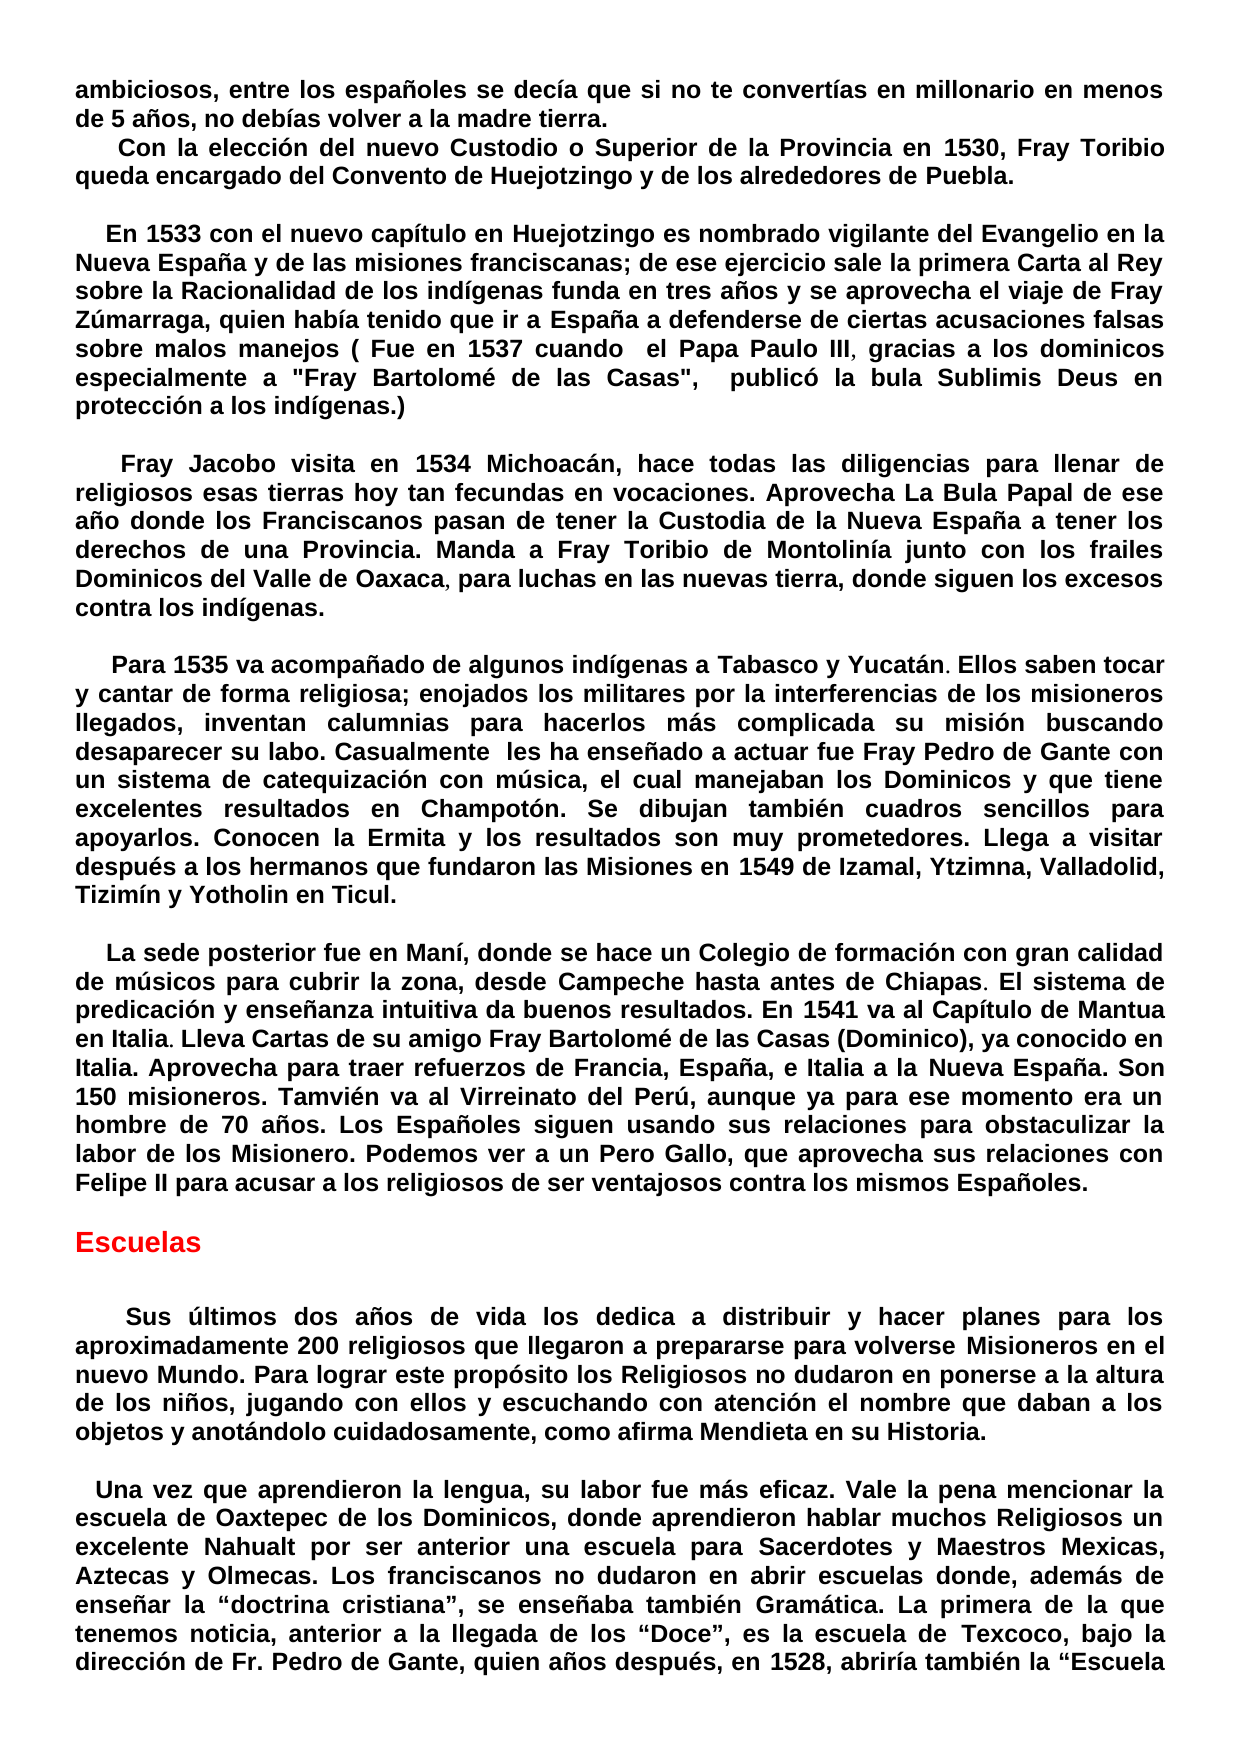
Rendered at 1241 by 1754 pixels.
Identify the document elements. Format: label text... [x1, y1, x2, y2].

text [75, 1475, 1165, 1676]
subtitle Escuelas [75, 1226, 1165, 1259]
text La sede posterior fue en Maní, donde se hace un Colegio de formación con gran calidad de músicos para cubrir la zona, desde Campeche hasta antes de Chiapas. El sistema de predicación y enseñanza intuitiva da buenos resultados. En 1541 va al Capítulo de Mantua en Italia. Lleva Cartas de su amigo Fray Bartolomé de las Casas (Dominico), ya conocido en Italia. Aprovecha para traer refuerzos de Francia, España, e Italia a la Nueva España. Son 150 misioneros. Tamvién va al Virreinato del Perú, aunque ya para ese momento era un hombre de 70 años. Los Españoles siguen usando sus relaciones para obstaculizar la labor de los Misionero. Podemos ver a un Pero Gallo, que aprovecha sus relaciones con Felipe II para acusar a los religiosos de ser ventajosos contra los mismos Españoles. [75, 938, 1165, 1197]
text Con la elección del nuevo Custodio o Superior de la Provincia en 1530, Fray Toribio queda encargado del Convento de Huejotzingo y de los alrededores de Puebla. [75, 132, 1165, 190]
text Para 1535 va acompañado de algunos indígenas a Tabasco y Yucatán. Ellos saben tocar y cantar de forma religiosa; enojados los militares por la interferencias de los misioneros llegados, inventan calumnias para hacerlos más complicada su misión buscando desaparecer su labo. Casualmente les ha enseñado a actuar fue Fray Pedro de Gante con un sistema de catequización con música, el cual manejaban los Dominicos y que tiene excelentes resultados en Champotón. Se dibujan también cuadros sencillos para apoyarlos. Conocen la Ermita y los resultados son muy prometedores. Llega a visitar después a los hermanos que fundaron las Misiones en 1549 de Izamal, Ytzimna, Valladolid, Tizimín y Yotholin en Ticul. [75, 650, 1165, 909]
text En 1533 con el nuevo capítulo en Huejotzingo es nombrado vigilante del Evangelio en la Nueva España y de las misiones franciscanas; de ese ejercicio sale la primera Carta al Rey sobre la Racionalidad de los indígenas funda en tres años y se aprovecha el viaje de Fray Zúmarraga, quien había tenido que ir a España a defenderse de ciertas acusaciones falsas sobre malos manejos ( Fue en 1537 cuando el Papa Paulo III, gracias a los dominicos especialmente a "Fray Bartolomé de las Casas", publicó la bula Sublimis Deus en protección a los indígenas.) [75, 219, 1165, 420]
text Fray Jacobo visita en 1534 Michoacán, hace todas las diligencias para llenar de religiosos esas tierras hoy tan fecundas en vocaciones. Aprovecha La Bula Papal de ese año donde los Franciscanos pasan de tener la Custodia de la Nueva España a tener los derechos de una Provincia. Manda a Fray Toribio de Montolinía junto con los frailes Dominicos del Valle de Oaxaca, para luchas en las nuevas tierra, donde siguen los excesos contra los indígenas. [75, 449, 1165, 621]
text Sus últimos dos años de vida los dedica a distribuir y hacer planes para los aproximadamente 200 religiosos que llegaron a prepararse para volverse Misioneros en el nuevo Mundo. Para lograr este propósito los Religiosos no dudaron en ponerse a la altura de los niños, jugando con ellos y escuchando con atención el nombre que daban a los objetos y anotándolo cuidadosamente, como afirma Mendieta en su Historia. [75, 1302, 1165, 1446]
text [75, 75, 1165, 132]
